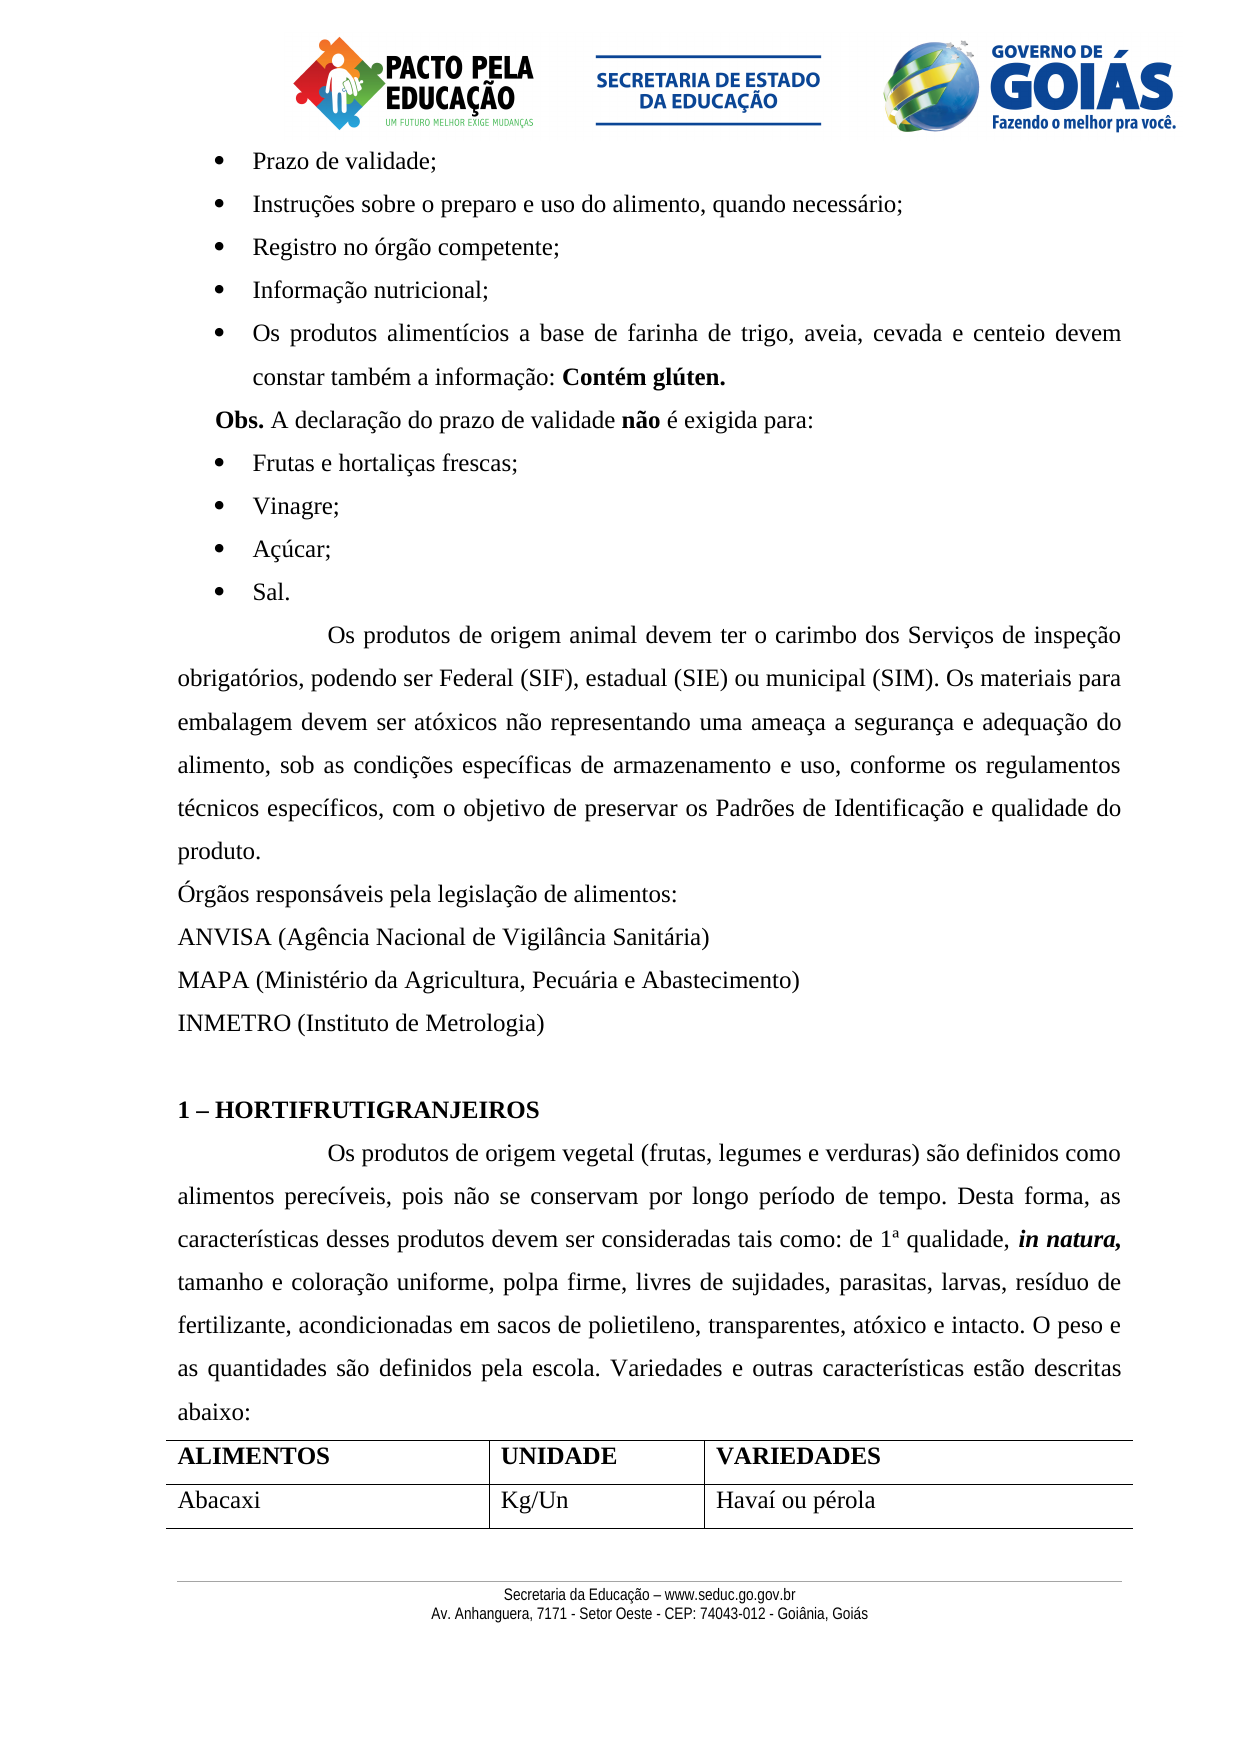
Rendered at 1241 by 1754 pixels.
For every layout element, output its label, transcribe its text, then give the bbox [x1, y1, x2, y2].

list Vinagre; [215, 491, 1122, 520]
text Órgãos responsáveis pela legislação de alimentos: [177, 879, 1122, 908]
list Açúcar; [215, 534, 1122, 563]
list Prazo de validade; [215, 146, 1122, 175]
list Informação nutricional; [215, 275, 1122, 304]
list Registro no órgão competente; [215, 232, 1122, 261]
table_cell Havaí ou pérola [705, 1485, 1133, 1528]
table_cell Kg/Un [490, 1485, 704, 1528]
table_header UNIDADE [490, 1441, 704, 1484]
text Os produtos de origem animal devem ter o carimbo dos Serviços de inspeção obrigatórios, podendo ser Federal (SIF), estadual (SIE) ou municipal (SIM). Os materiais para embalagem devem ser atóxicos não representando uma ameaça a segurança e adequação do alimento, sob as condições específicas de armazenamento e uso, conforme os regulamentos técnicos específicos, com o objetivo de preservar os Padrões de Identificação e qualidade do produto. [177, 620, 1122, 865]
list Frutas e hortaliças frescas; [215, 448, 1122, 477]
table_header ALIMENTOS [166, 1441, 489, 1484]
text ANVISA (Agência Nacional de Vigilância Sanitária) [177, 922, 1122, 951]
table_cell Abacaxi [166, 1485, 489, 1528]
picture [284, 32, 1183, 141]
text INMETRO (Instituto de Metrologia) [177, 1008, 1122, 1037]
list Instruções sobre o preparo e uso do alimento, quando necessário; [215, 189, 1122, 218]
text MAPA (Ministério da Agricultura, Pecuária e Abastecimento) [177, 965, 1122, 994]
text Os produtos de origem vegetal (frutas, legumes e verduras) são definidos como alimentos perecíveis, pois não se conservam por longo período de tempo. Desta forma, as características desses produtos devem ser consideradas tais como: de 1ª qualidade, in natura, tamanho e coloração uniforme, polpa firme, livres de sujidades, parasitas, larvas, resíduo de fertilizante, acondicionadas em sacos de polietileno, transparentes, atóxico e intacto. O peso e as quantidades são definidos pela escola. Variedades e outras características estão descritas abaixo: [177, 1138, 1122, 1425]
list Os produtos alimentícios a base de farinha de trigo, aveia, cevada e centeio devem constar também a informação: Contém glúten. [215, 318, 1122, 390]
table_header VARIEDADES [705, 1441, 1133, 1484]
text Obs. A declaração do prazo de validade não é exigida para: [215, 405, 1122, 433]
text 1 – HORTIFRUTIGRANJEIROS [177, 1095, 1122, 1123]
list Sal. [215, 577, 1122, 606]
